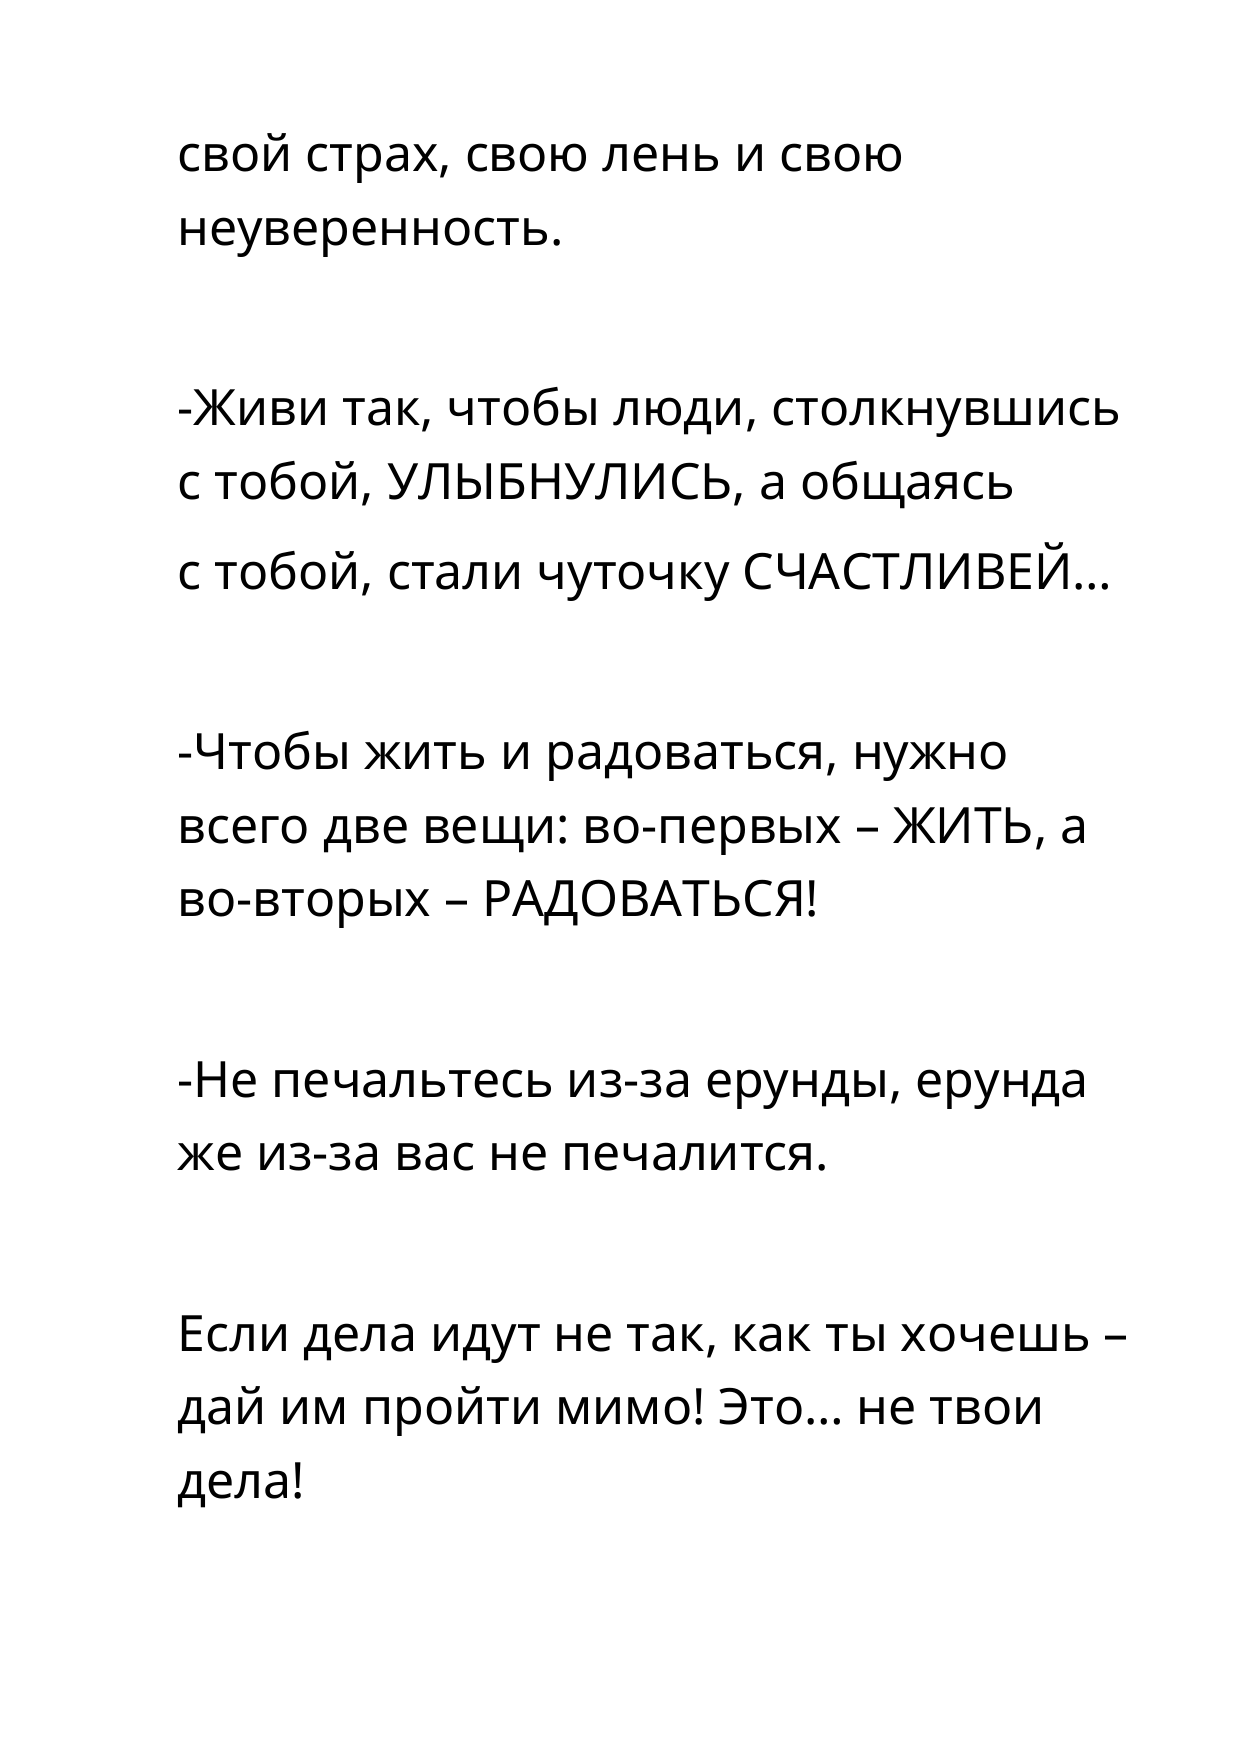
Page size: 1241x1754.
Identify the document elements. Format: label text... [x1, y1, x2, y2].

text Если дела идут не так, как ты хочешь – дай им пройти мимо! Это… не твои дела! [177, 1298, 1152, 1513]
text -Живи так, чтобы люди, столкнувшись с тобой, УЛЫБНУЛИСЬ, а общаясь [177, 372, 1152, 514]
text -Чтобы жить и радоваться, нужно всего две вещи: во-первых – ЖИТЬ, а во-вторых – РАДОВАТЬСЯ! [177, 716, 1152, 931]
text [177, 118, 1152, 260]
text -Не печальтесь из-за ерунды, ерунда же из-за вас не печалится. [177, 1044, 1152, 1185]
text с тобой, стали чуточку СЧАСТЛИВЕЙ… [177, 536, 1152, 604]
